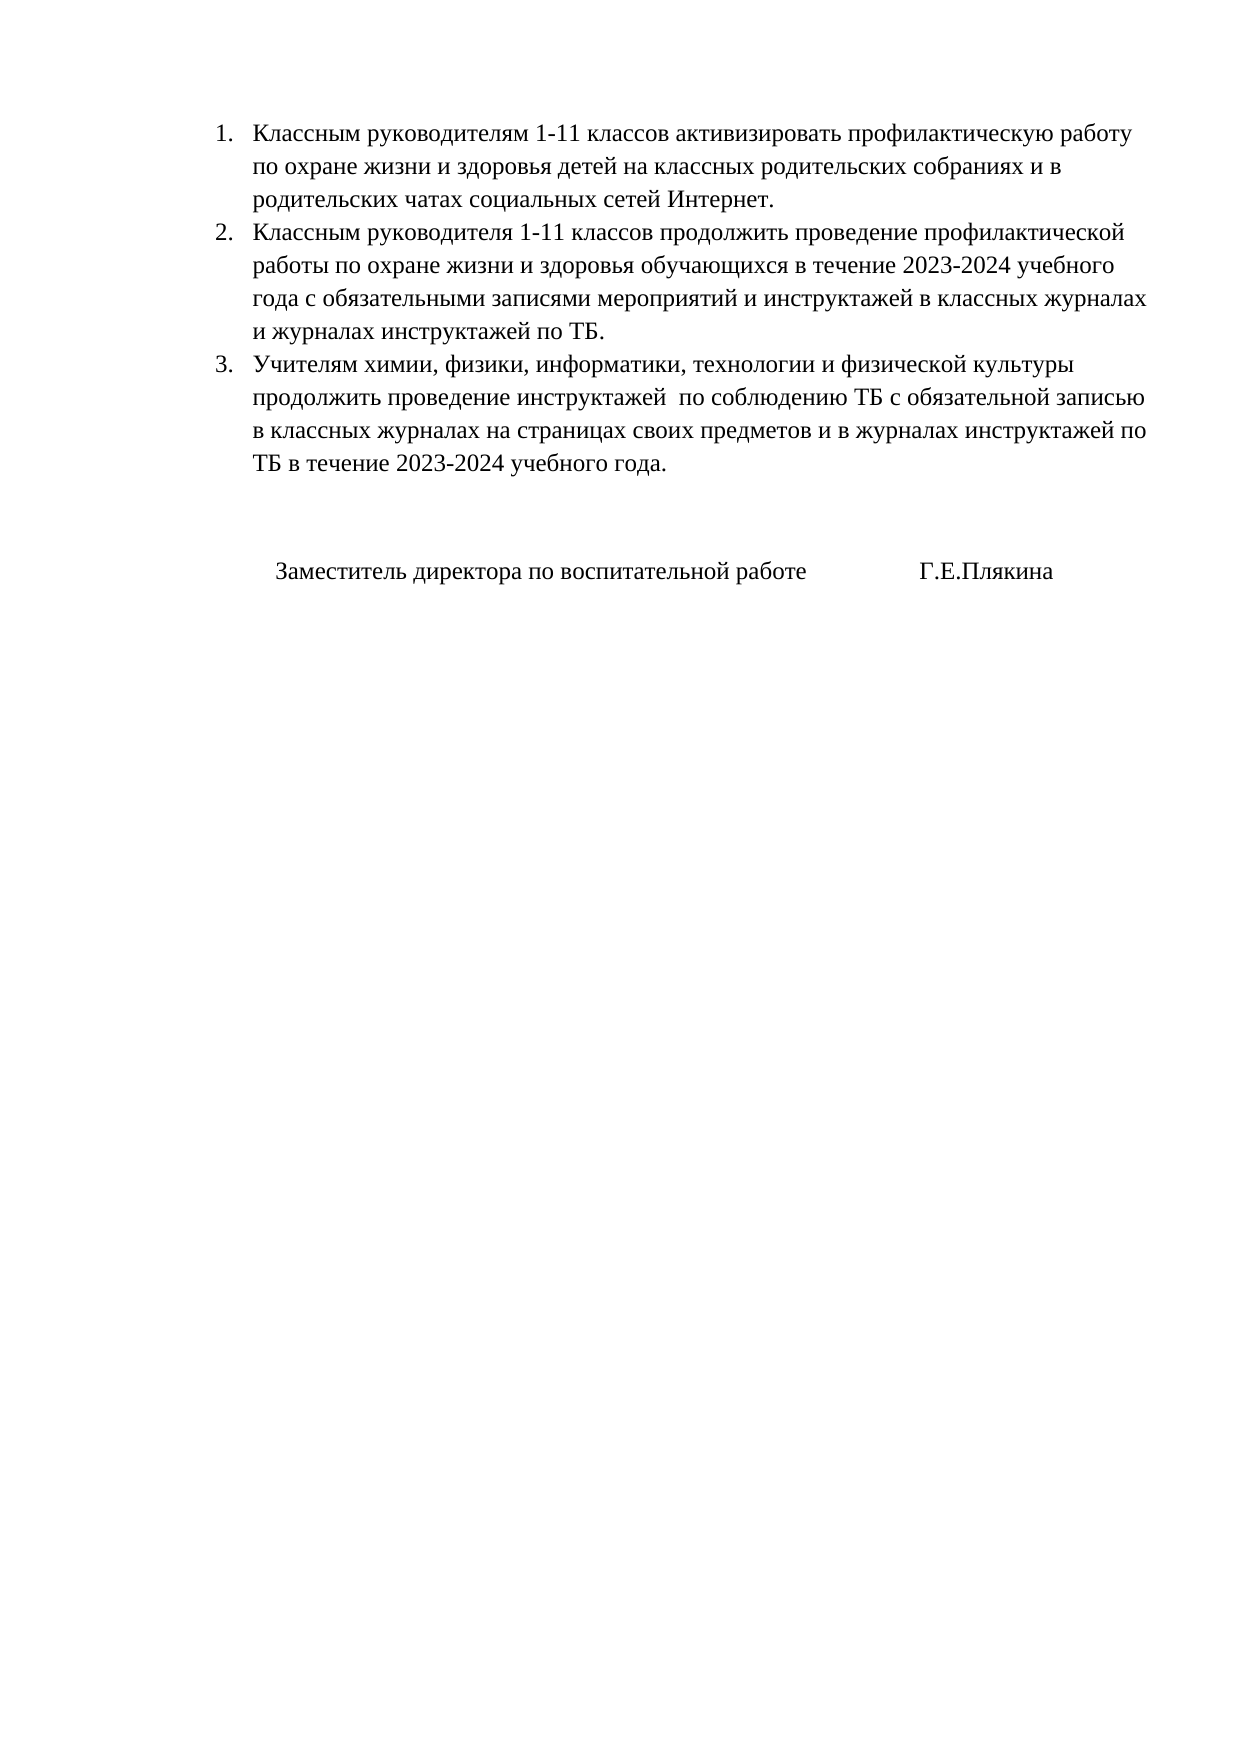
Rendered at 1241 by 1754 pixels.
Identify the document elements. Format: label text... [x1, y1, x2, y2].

list Классным руководителям 1-11 классов активизировать профилактическую работу по охране жизни и здоровья детей на классных родительских собраниях и в родительских чатах социальных сетей Интернет. [215, 118, 1152, 213]
list Учителям химии, физики, информатики, технологии и физической культуры продолжить проведение инструктажей по соблюдению ТБ с обязательной записью в классных журналах на страницах своих предметов и в журналах инструктажей по ТБ в течение 2023-2024 учебного года. [215, 349, 1152, 477]
list Классным руководителя 1-11 классов продолжить проведение профилактической работы по охране жизни и здоровья обучающихся в течение 2023-2024 учебного года с обязательными записями мероприятий и инструктажей в классных журналах и журналах инструктажей по ТБ. [215, 217, 1152, 345]
text Заместитель директора по воспитательной работе Г.Е.Плякина [177, 556, 1152, 585]
